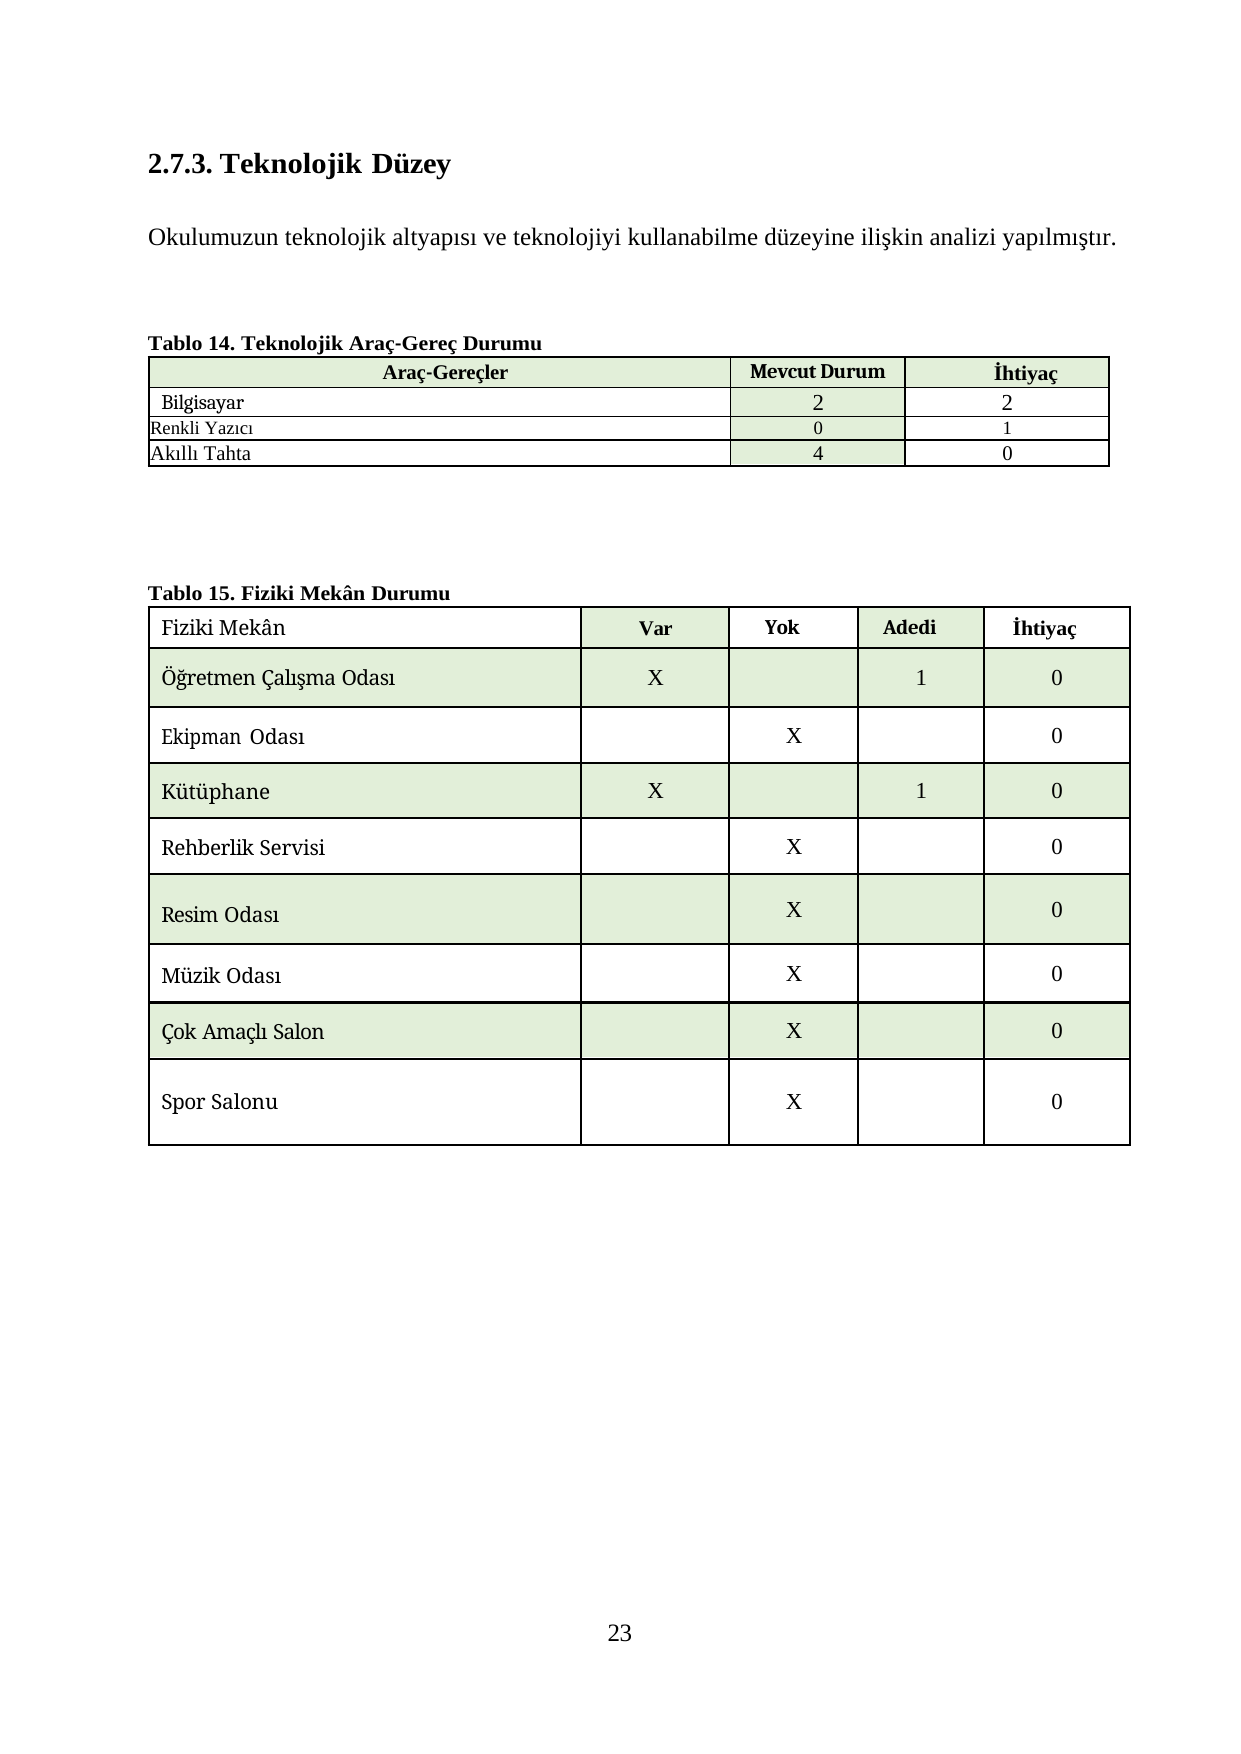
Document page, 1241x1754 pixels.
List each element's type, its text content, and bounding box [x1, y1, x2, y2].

table_cell X [730, 875, 857, 943]
table_cell X [582, 649, 728, 706]
table_cell X [730, 945, 857, 1001]
table_header Araç-Gereçler [150, 358, 730, 387]
text Tablo 14. Teknolojik Araç-Gereç Durumu [148, 331, 1198, 356]
table_cell [859, 819, 983, 873]
table_cell [859, 1004, 983, 1057]
table_cell [582, 708, 728, 762]
table_header Fiziki Mekân [150, 608, 580, 647]
table_cell [859, 1060, 983, 1143]
table_cell [730, 649, 857, 706]
table_header Var [582, 608, 728, 647]
table_cell 1 [859, 764, 983, 817]
table_cell 0 [906, 441, 1108, 464]
table_cell 0 [985, 649, 1129, 706]
table_header İhtiyaç [906, 358, 1108, 387]
table_cell X [730, 1060, 857, 1143]
text Okulumuzun teknolojik altyapısı ve teknolojiyi kullanabilme düzeyine ilişkin analizi yapılmıştır. [48, 222, 1198, 250]
table_cell [582, 1004, 728, 1057]
table_cell Spor Salonu [150, 1060, 580, 1143]
table_cell 1 [906, 417, 1108, 439]
table_cell X [730, 1004, 857, 1057]
table_cell Resim Odası [150, 875, 580, 943]
table_cell 0 [985, 945, 1129, 1001]
table_cell Ekipman Odası [150, 708, 580, 762]
table_cell X [730, 708, 857, 762]
table_cell 2 [906, 388, 1108, 416]
table_cell 1 [859, 649, 983, 706]
table_header Yok [730, 608, 857, 647]
table_cell [859, 945, 983, 1001]
table_cell 0 [985, 764, 1129, 817]
table_cell [582, 819, 728, 873]
table_cell X [730, 819, 857, 873]
table_cell 2 [731, 388, 904, 416]
table_cell 0 [985, 708, 1129, 762]
table_cell 0 [985, 1060, 1129, 1143]
table_cell Kütüphane [150, 764, 580, 817]
table_cell Müzik Odası [150, 945, 580, 1001]
table_header Adedi [859, 608, 983, 647]
table_cell 0 [985, 819, 1129, 873]
table_cell X [582, 764, 728, 817]
table_cell 0 [731, 417, 904, 439]
table_cell [859, 875, 983, 943]
table_header İhtiyaç [985, 608, 1129, 647]
subtitle Teknolojik Düzey [148, 146, 1198, 179]
table_cell [582, 1060, 728, 1143]
table_cell Bilgisayar [150, 388, 730, 416]
table_header Mevcut Durum [731, 358, 904, 387]
table_cell [730, 764, 857, 817]
table_cell Renkli Yazıcı [150, 417, 730, 439]
table_cell [859, 708, 983, 762]
table_cell Rehberlik Servisi [150, 819, 580, 873]
table_cell 0 [985, 1004, 1129, 1057]
table_cell Çok Amaçlı Salon [150, 1004, 580, 1057]
text Tablo 15. Fiziki Mekân Durumu [148, 581, 1198, 605]
table_cell 4 [731, 441, 904, 464]
table_cell 0 [985, 875, 1129, 943]
table_cell Akıllı Tahta [150, 441, 730, 464]
table_cell [582, 945, 728, 1001]
table_cell Öğretmen Çalışma Odası [150, 649, 580, 706]
table_cell [582, 875, 728, 943]
